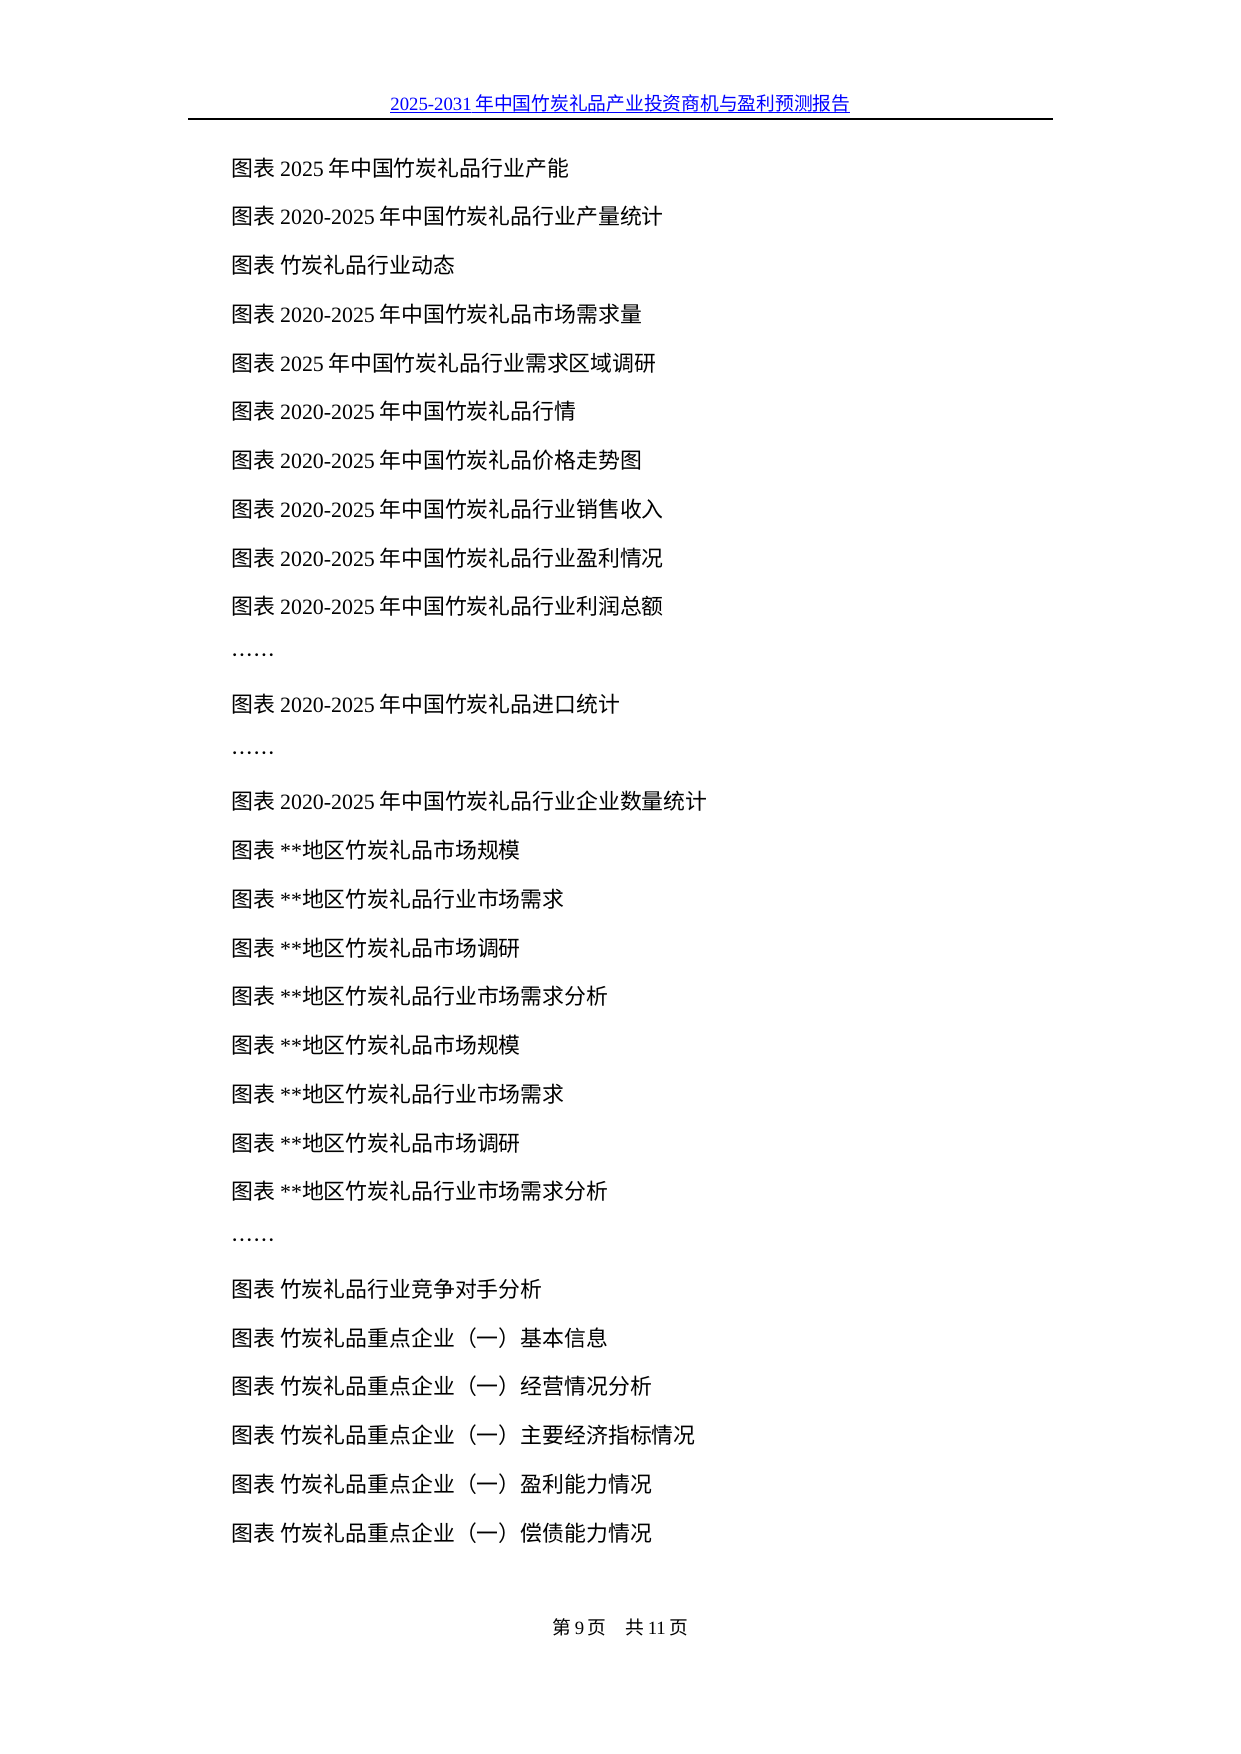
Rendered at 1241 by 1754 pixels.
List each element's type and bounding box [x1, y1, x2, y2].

text [187, 150, 1053, 1548]
